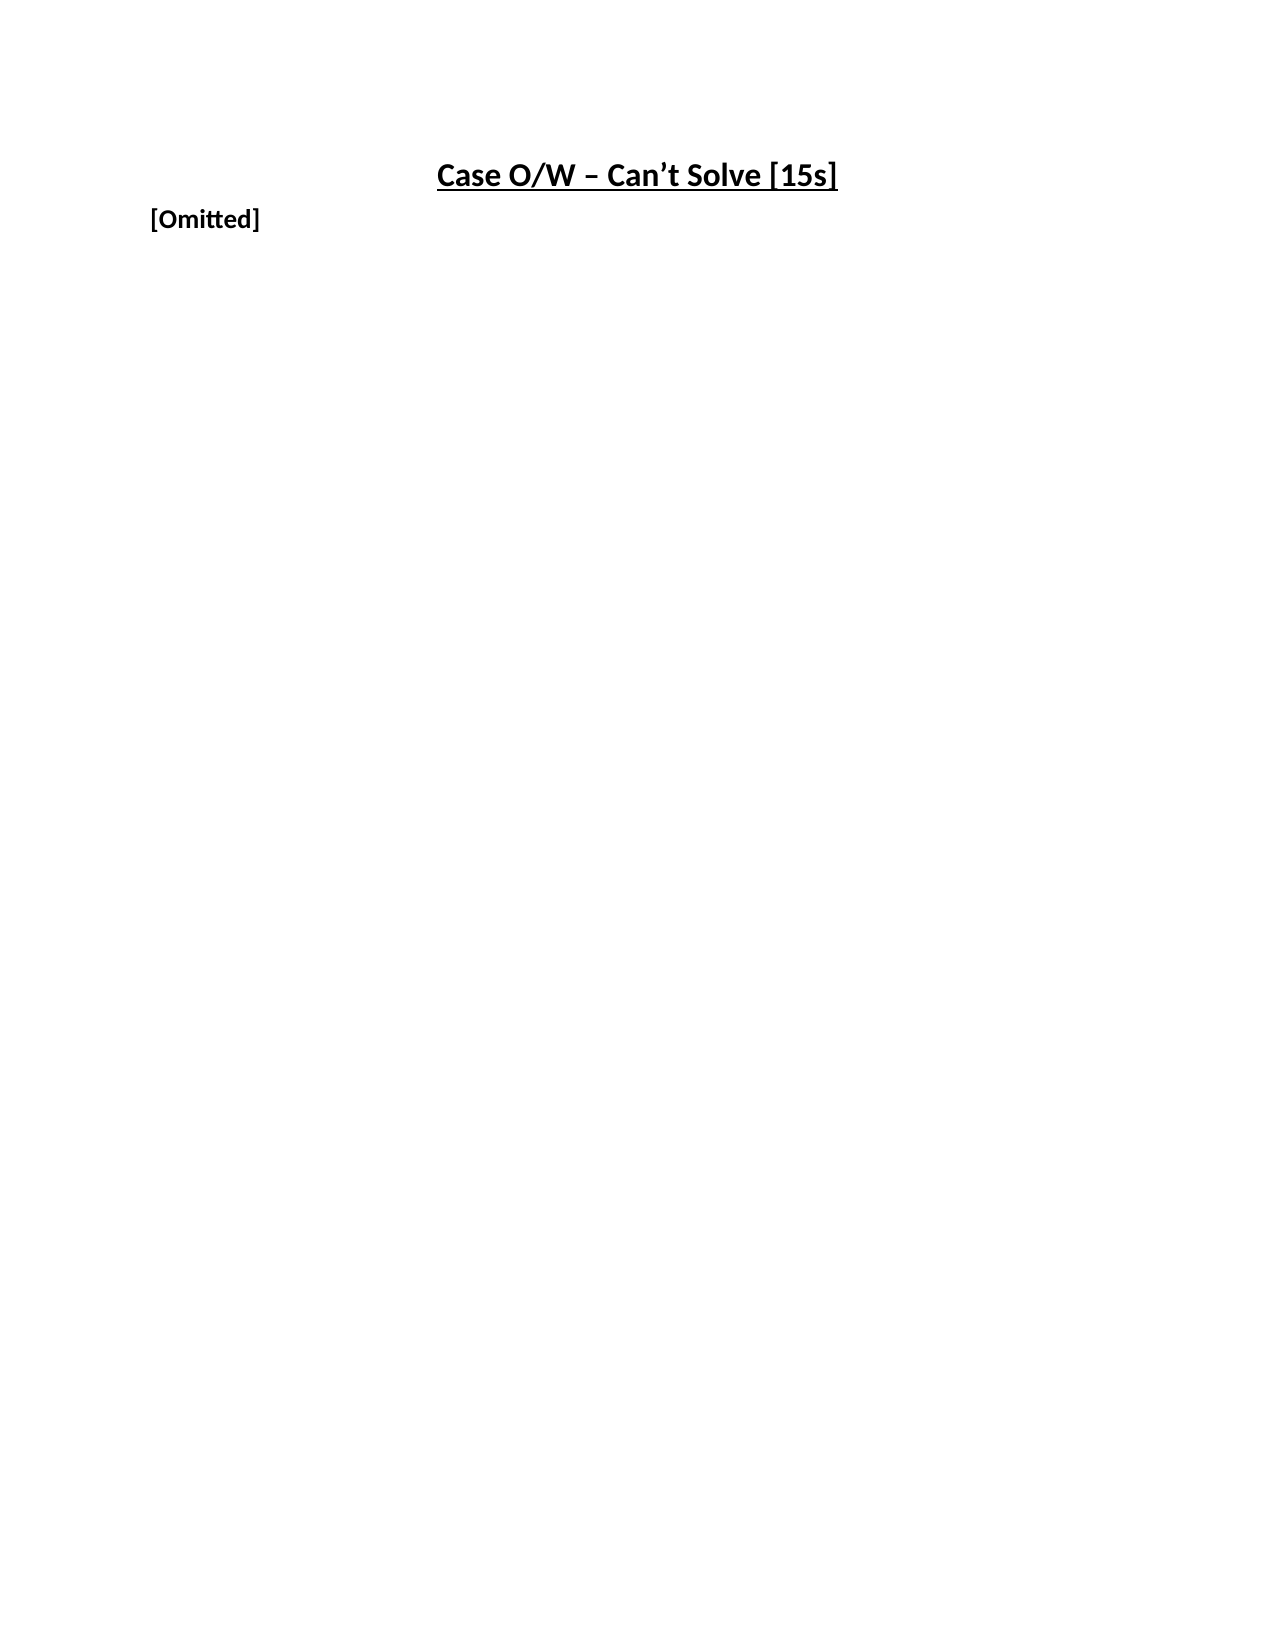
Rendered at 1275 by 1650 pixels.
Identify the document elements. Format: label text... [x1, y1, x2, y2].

subtitle Case O/W – Can’t Solve [15s] [150, 154, 1125, 195]
subtitle [Omitted] [150, 202, 1125, 235]
